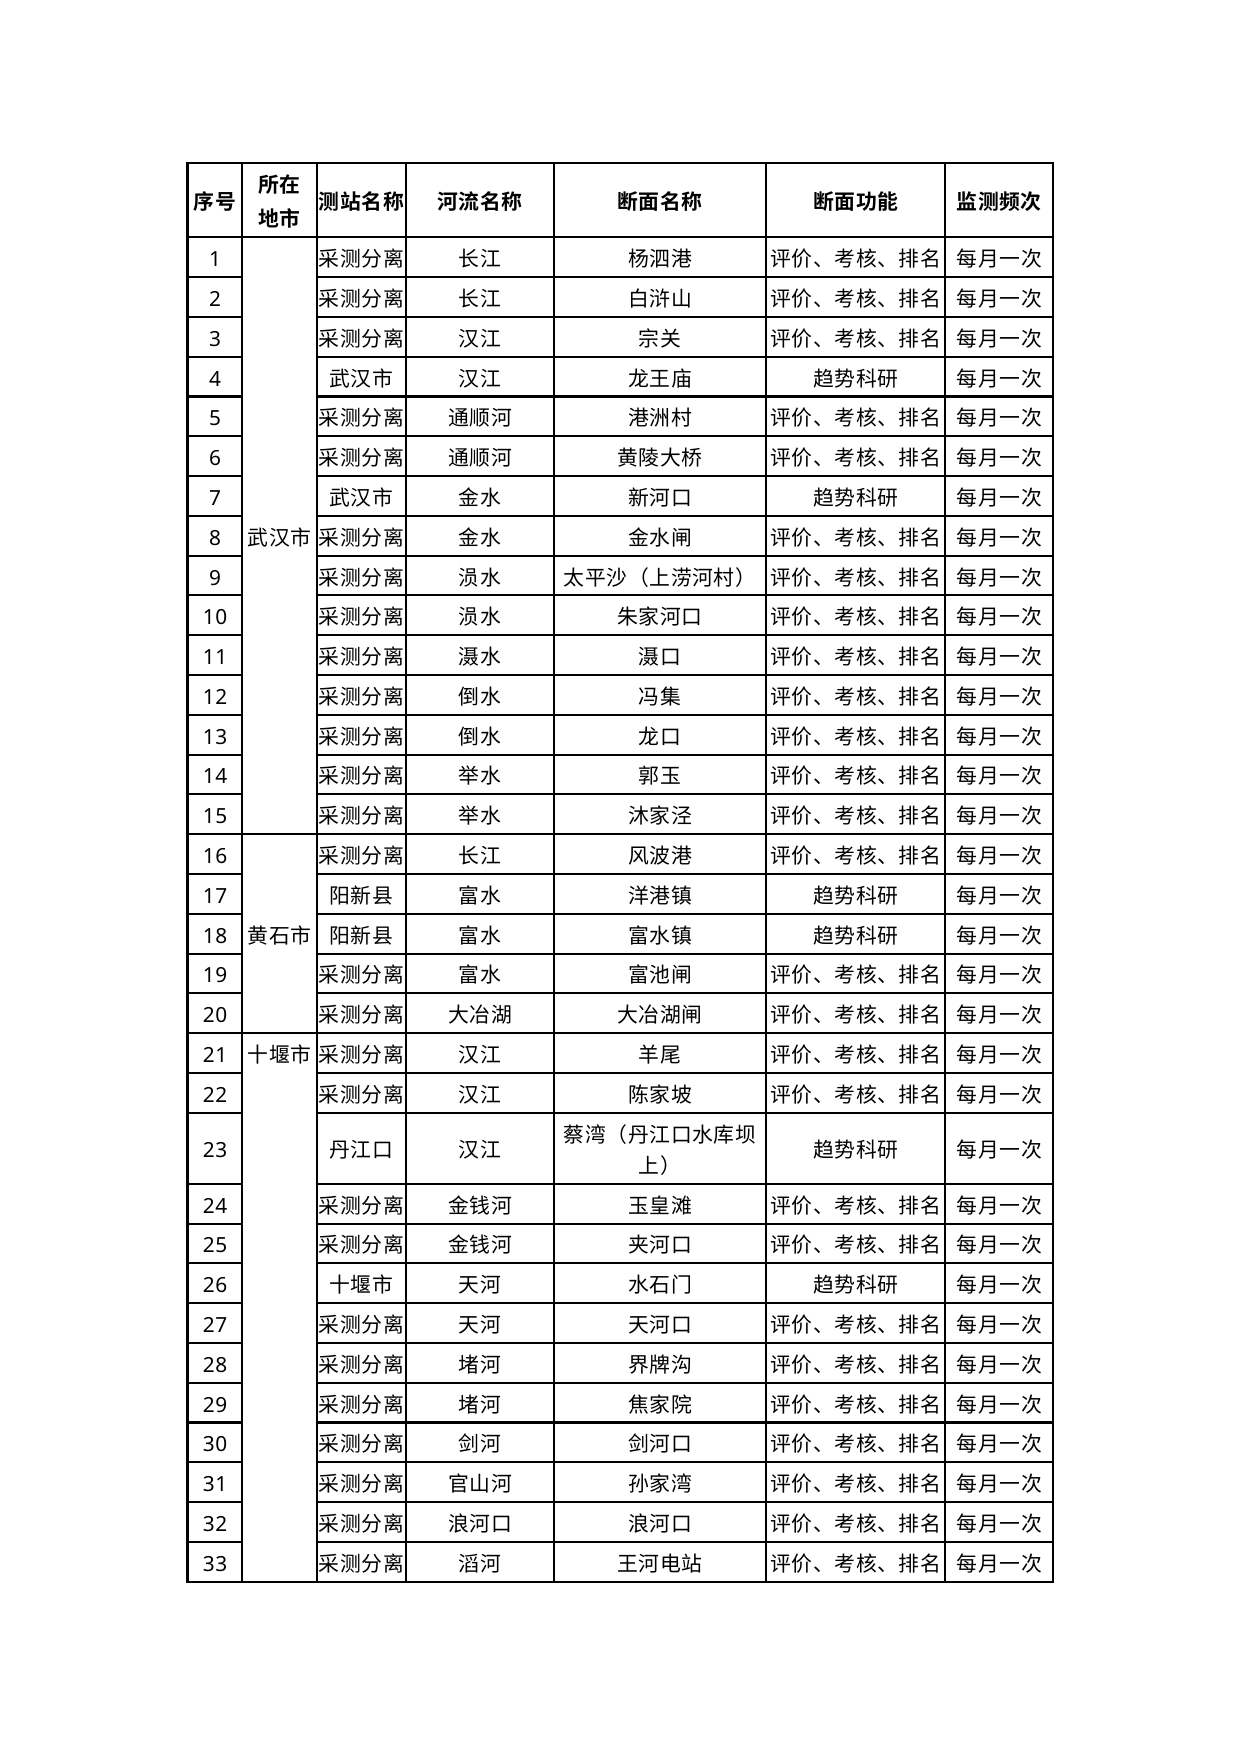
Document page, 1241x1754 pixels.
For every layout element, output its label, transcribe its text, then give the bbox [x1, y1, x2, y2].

table_cell 19 [189, 955, 241, 992]
table_cell 每月一次 [946, 1034, 1052, 1072]
table_cell 采测分离 [318, 1543, 405, 1581]
table_cell 富水 [407, 875, 553, 913]
table_cell 长江 [407, 238, 553, 276]
table_cell 评价、考核、排名 [767, 955, 944, 992]
table_cell 汉江 [407, 318, 553, 356]
table_cell 滔河 [407, 1543, 553, 1581]
table_cell 采测分离 [318, 1463, 405, 1501]
table_cell 金水 [407, 477, 553, 515]
table_cell 焦家院 [555, 1384, 765, 1421]
table_cell 评价、考核、排名 [767, 517, 944, 554]
table_cell 20 [189, 994, 241, 1032]
table_cell 王河电站 [555, 1543, 765, 1581]
table_cell 每月一次 [946, 1543, 1052, 1581]
table_cell 采测分离 [318, 676, 405, 714]
table_cell 24 [189, 1185, 241, 1222]
table_cell 每月一次 [946, 238, 1052, 276]
table_cell 采测分离 [318, 596, 405, 634]
table_cell 每月一次 [946, 756, 1052, 793]
table_cell 采测分离 [318, 1424, 405, 1461]
table_cell 每月一次 [946, 1074, 1052, 1112]
table_cell 评价、考核、排名 [767, 994, 944, 1032]
table_cell 9 [189, 557, 241, 594]
table_cell 评价、考核、排名 [767, 1463, 944, 1501]
table_cell 5 [189, 398, 241, 435]
table_cell 界牌沟 [555, 1344, 765, 1382]
table_cell 太平沙（上涝河村） [555, 557, 765, 594]
table_cell 龙口 [555, 716, 765, 753]
table_cell 评价、考核、排名 [767, 398, 944, 435]
table_cell 评价、考核、排名 [767, 716, 944, 753]
table_cell 评价、考核、排名 [767, 596, 944, 634]
table_cell 趋势科研 [767, 1114, 944, 1183]
table_cell 新河口 [555, 477, 765, 515]
table_cell 25 [189, 1225, 241, 1262]
table_cell 十堰市 [318, 1264, 405, 1302]
table_cell 采测分离 [318, 835, 405, 873]
table_cell 每月一次 [946, 477, 1052, 515]
table_cell 8 [189, 517, 241, 554]
table_cell 4 [189, 358, 241, 395]
table_cell 羊尾 [555, 1034, 765, 1072]
table_cell 每月一次 [946, 437, 1052, 475]
table_cell 金水闸 [555, 517, 765, 554]
table_cell 每月一次 [946, 278, 1052, 316]
table_cell 堵河 [407, 1384, 553, 1421]
table_cell 剑河口 [555, 1424, 765, 1461]
table_cell 十堰市 [243, 1034, 316, 1581]
table_cell 富水 [407, 915, 553, 952]
table_cell 6 [189, 437, 241, 475]
table_cell 堵河 [407, 1344, 553, 1382]
table_cell 评价、考核、排名 [767, 1185, 944, 1222]
table_cell 每月一次 [946, 1185, 1052, 1222]
table_cell 每月一次 [946, 1304, 1052, 1342]
table_cell 15 [189, 795, 241, 833]
table_cell 夹河口 [555, 1225, 765, 1262]
table_cell 每月一次 [946, 1344, 1052, 1382]
table_cell 武汉市 [318, 477, 405, 515]
table_cell 浪河口 [407, 1503, 553, 1541]
table_cell 16 [189, 835, 241, 873]
table_cell 评价、考核、排名 [767, 318, 944, 356]
table_cell 评价、考核、排名 [767, 1543, 944, 1581]
table_cell 浪河口 [555, 1503, 765, 1541]
table_cell 冯集 [555, 676, 765, 714]
table_header 测站名称 [318, 164, 405, 236]
table_header 断面名称 [555, 164, 765, 236]
table_cell 黄石市 [243, 835, 316, 1032]
table_cell 趋势科研 [767, 1264, 944, 1302]
table_cell 武汉市 [243, 238, 316, 833]
table_cell 每月一次 [946, 596, 1052, 634]
table_cell 涢水 [407, 596, 553, 634]
table_header 序号 [189, 164, 241, 236]
table_cell 汉江 [407, 1074, 553, 1112]
table_cell 采测分离 [318, 955, 405, 992]
table_cell 采测分离 [318, 238, 405, 276]
table_cell 孙家湾 [555, 1463, 765, 1501]
table_cell 武汉市 [318, 358, 405, 395]
table_cell 采测分离 [318, 437, 405, 475]
table_cell 11 [189, 636, 241, 674]
table_cell 天河 [407, 1304, 553, 1342]
table_cell 13 [189, 716, 241, 753]
table_cell 31 [189, 1463, 241, 1501]
table_cell 评价、考核、排名 [767, 676, 944, 714]
table_cell 官山河 [407, 1463, 553, 1501]
table_cell 郭玉 [555, 756, 765, 793]
table_cell 趋势科研 [767, 358, 944, 395]
table_cell 陈家坡 [555, 1074, 765, 1112]
table_cell 评价、考核、排名 [767, 557, 944, 594]
table_cell 每月一次 [946, 955, 1052, 992]
table_cell 每月一次 [946, 875, 1052, 913]
table_cell 21 [189, 1034, 241, 1072]
table_cell 每月一次 [946, 676, 1052, 714]
table_cell 长江 [407, 278, 553, 316]
table_cell 采测分离 [318, 1503, 405, 1541]
table_cell 评价、考核、排名 [767, 835, 944, 873]
table_cell 评价、考核、排名 [767, 756, 944, 793]
table_cell 评价、考核、排名 [767, 1344, 944, 1382]
table_cell 每月一次 [946, 636, 1052, 674]
table_cell 港洲村 [555, 398, 765, 435]
table_cell 金钱河 [407, 1185, 553, 1222]
table_header 监测频次 [946, 164, 1052, 236]
table_cell 评价、考核、排名 [767, 795, 944, 833]
table_cell 天河 [407, 1264, 553, 1302]
table_cell 评价、考核、排名 [767, 1424, 944, 1461]
table_cell 评价、考核、排名 [767, 1225, 944, 1262]
table_cell 27 [189, 1304, 241, 1342]
table_cell 32 [189, 1503, 241, 1541]
table_cell 汉江 [407, 1114, 553, 1183]
table_cell 22 [189, 1074, 241, 1112]
table_cell 朱家河口 [555, 596, 765, 634]
table_cell 举水 [407, 756, 553, 793]
table_cell 阳新县 [318, 875, 405, 913]
table_cell 富水 [407, 955, 553, 992]
table_cell 阳新县 [318, 915, 405, 952]
table_cell 黄陵大桥 [555, 437, 765, 475]
table_cell 评价、考核、排名 [767, 1384, 944, 1421]
table_cell 宗关 [555, 318, 765, 356]
table_cell 金水 [407, 517, 553, 554]
table_cell 趋势科研 [767, 477, 944, 515]
table_cell 大冶湖 [407, 994, 553, 1032]
table_cell 26 [189, 1264, 241, 1302]
table_cell 金钱河 [407, 1225, 553, 1262]
table_cell 富水镇 [555, 915, 765, 952]
table_cell 采测分离 [318, 636, 405, 674]
table_cell 滠口 [555, 636, 765, 674]
table_cell 采测分离 [318, 795, 405, 833]
table_cell 每月一次 [946, 915, 1052, 952]
table_cell 风波港 [555, 835, 765, 873]
table_cell 趋势科研 [767, 875, 944, 913]
table_cell 每月一次 [946, 1503, 1052, 1541]
table_cell 龙王庙 [555, 358, 765, 395]
table_cell 天河口 [555, 1304, 765, 1342]
table_cell 倒水 [407, 676, 553, 714]
table_cell 采测分离 [318, 1304, 405, 1342]
table_cell 采测分离 [318, 557, 405, 594]
table_cell 10 [189, 596, 241, 634]
table_header 河流名称 [407, 164, 553, 236]
table_cell 评价、考核、排名 [767, 636, 944, 674]
table_cell 丹江口 [318, 1114, 405, 1183]
table_cell 评价、考核、排名 [767, 1034, 944, 1072]
table_cell 每月一次 [946, 1384, 1052, 1421]
table_cell 长江 [407, 835, 553, 873]
table_cell 每月一次 [946, 1114, 1052, 1183]
table_cell 每月一次 [946, 557, 1052, 594]
table_cell 玉皇滩 [555, 1185, 765, 1222]
table_cell 采测分离 [318, 716, 405, 753]
table_cell 23 [189, 1114, 241, 1183]
table_cell 大冶湖闸 [555, 994, 765, 1032]
table_cell 滠水 [407, 636, 553, 674]
table_cell 水石门 [555, 1264, 765, 1302]
table_cell 通顺河 [407, 437, 553, 475]
table_cell 28 [189, 1344, 241, 1382]
table_cell 汉江 [407, 358, 553, 395]
table_cell 剑河 [407, 1424, 553, 1461]
table_cell 每月一次 [946, 1463, 1052, 1501]
table_cell 杨泗港 [555, 238, 765, 276]
table_cell 趋势科研 [767, 915, 944, 952]
table_cell 采测分离 [318, 318, 405, 356]
table_cell 采测分离 [318, 994, 405, 1032]
table_cell 每月一次 [946, 1264, 1052, 1302]
table_cell 每月一次 [946, 1424, 1052, 1461]
table_cell 采测分离 [318, 398, 405, 435]
table_cell 每月一次 [946, 358, 1052, 395]
table_cell 采测分离 [318, 1074, 405, 1112]
table_cell 33 [189, 1543, 241, 1581]
table_cell 29 [189, 1384, 241, 1421]
table_cell 1 [189, 238, 241, 276]
table_cell 每月一次 [946, 835, 1052, 873]
table_cell 举水 [407, 795, 553, 833]
table_cell 倒水 [407, 716, 553, 753]
table_cell 评价、考核、排名 [767, 278, 944, 316]
table_cell 富池闸 [555, 955, 765, 992]
table_cell 7 [189, 477, 241, 515]
table_cell 每月一次 [946, 1225, 1052, 1262]
table_cell 采测分离 [318, 278, 405, 316]
table_cell 采测分离 [318, 756, 405, 793]
table_cell 3 [189, 318, 241, 356]
table_cell 18 [189, 915, 241, 952]
table_cell 每月一次 [946, 318, 1052, 356]
table_cell 每月一次 [946, 517, 1052, 554]
table_cell 汉江 [407, 1034, 553, 1072]
table_header 所在 地市 [243, 164, 316, 236]
table_cell 30 [189, 1424, 241, 1461]
table_cell 评价、考核、排名 [767, 1503, 944, 1541]
table_cell 蔡湾（丹江口水库坝上） [555, 1114, 765, 1183]
table_cell 12 [189, 676, 241, 714]
table_cell 每月一次 [946, 795, 1052, 833]
table_cell 2 [189, 278, 241, 316]
table_cell 采测分离 [318, 1384, 405, 1421]
table_cell 采测分离 [318, 1034, 405, 1072]
table_cell 每月一次 [946, 716, 1052, 753]
table_cell 14 [189, 756, 241, 793]
table_cell 采测分离 [318, 1344, 405, 1382]
table_cell 每月一次 [946, 994, 1052, 1032]
table_cell 通顺河 [407, 398, 553, 435]
table_cell 采测分离 [318, 1225, 405, 1262]
table_cell 评价、考核、排名 [767, 1304, 944, 1342]
table_cell 评价、考核、排名 [767, 437, 944, 475]
table_cell 每月一次 [946, 398, 1052, 435]
table_cell 评价、考核、排名 [767, 1074, 944, 1112]
table_header 断面功能 [767, 164, 944, 236]
table_cell 17 [189, 875, 241, 913]
table_cell 评价、考核、排名 [767, 238, 944, 276]
table_cell 涢水 [407, 557, 553, 594]
table_cell 洋港镇 [555, 875, 765, 913]
table_cell 采测分离 [318, 517, 405, 554]
table_cell 沐家泾 [555, 795, 765, 833]
table_cell 采测分离 [318, 1185, 405, 1222]
table_cell 白浒山 [555, 278, 765, 316]
